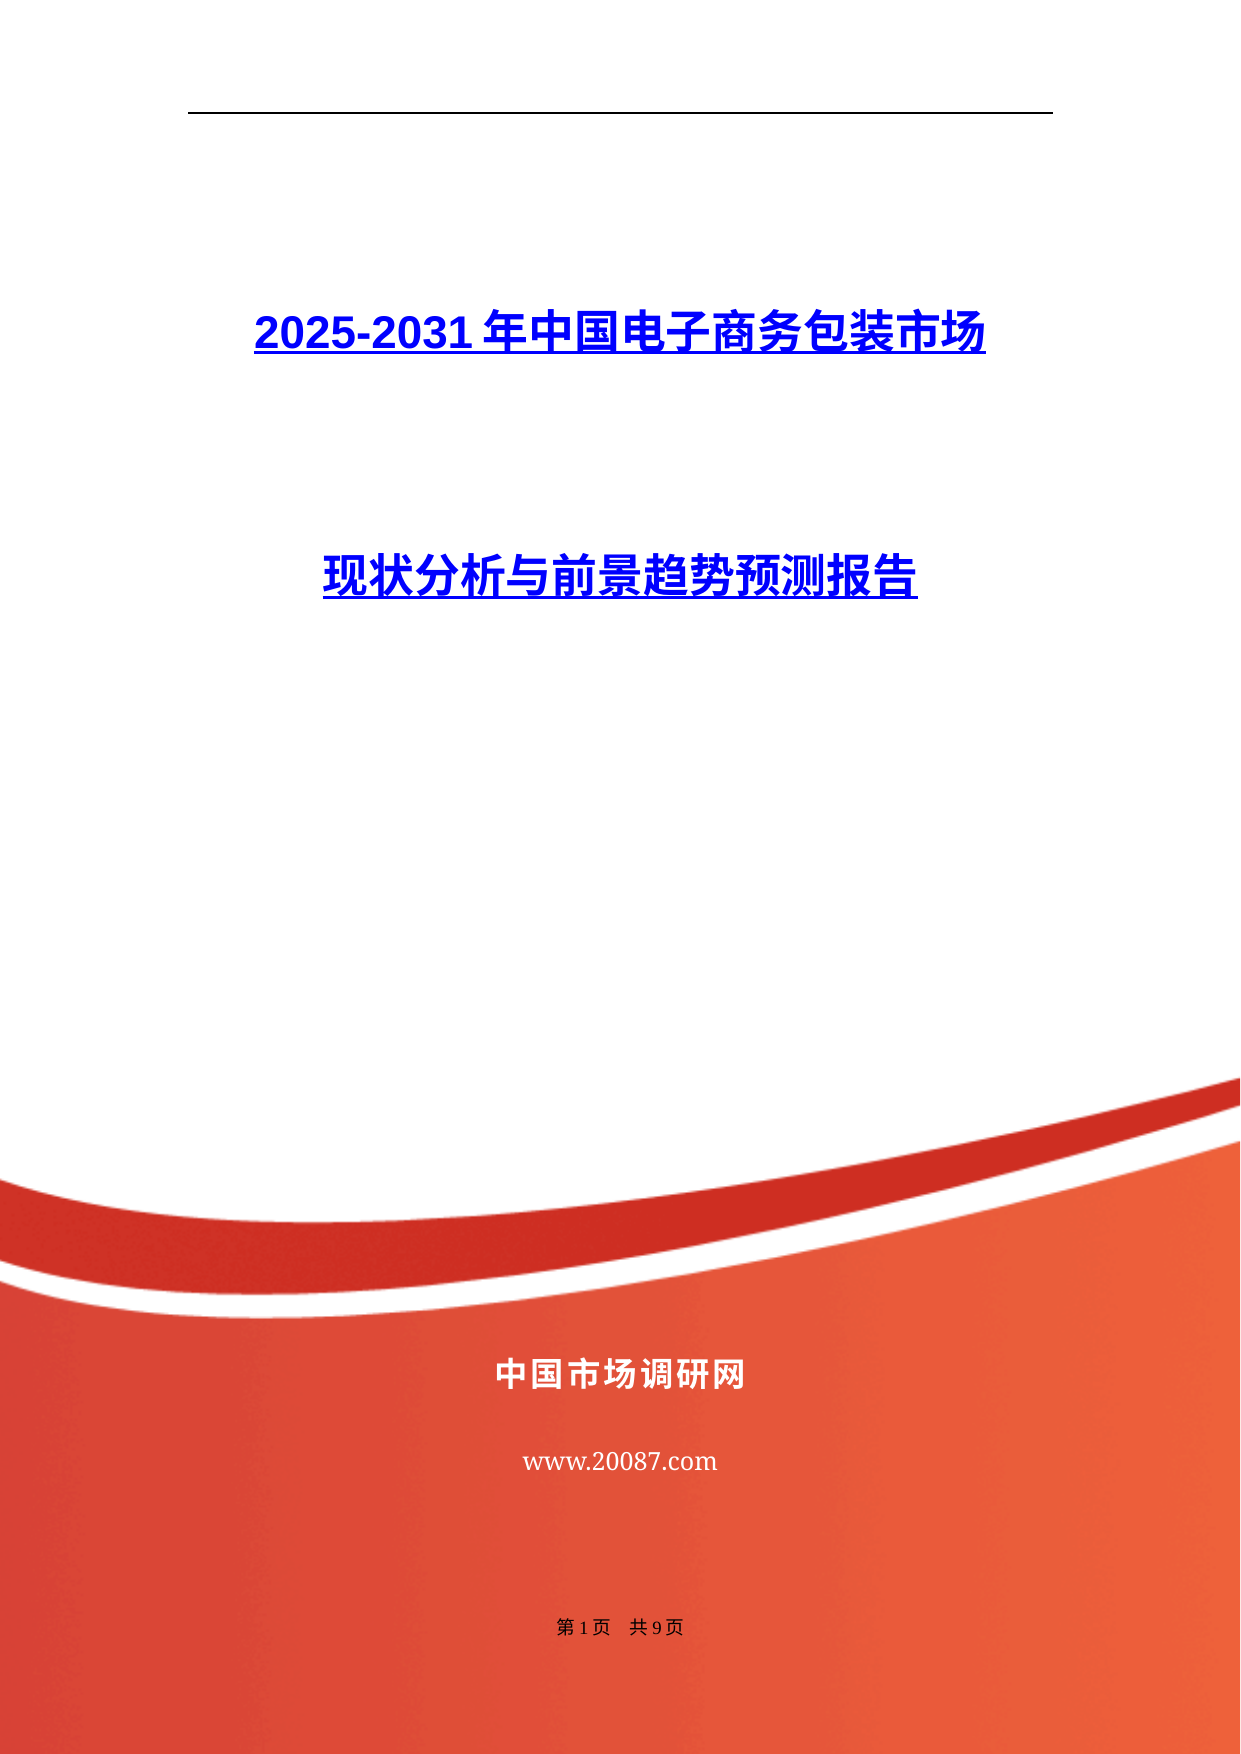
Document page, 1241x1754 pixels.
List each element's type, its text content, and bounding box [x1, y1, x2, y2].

subtitle 中国市场调研网 [187, 1339, 1053, 1404]
picture [0, 1006, 1241, 1754]
text www.20087.com [187, 1428, 1053, 1493]
table_header 2025-2031年中国电子商务包装市场现状分析与前景趋势预测报告 [188, 207, 1053, 773]
